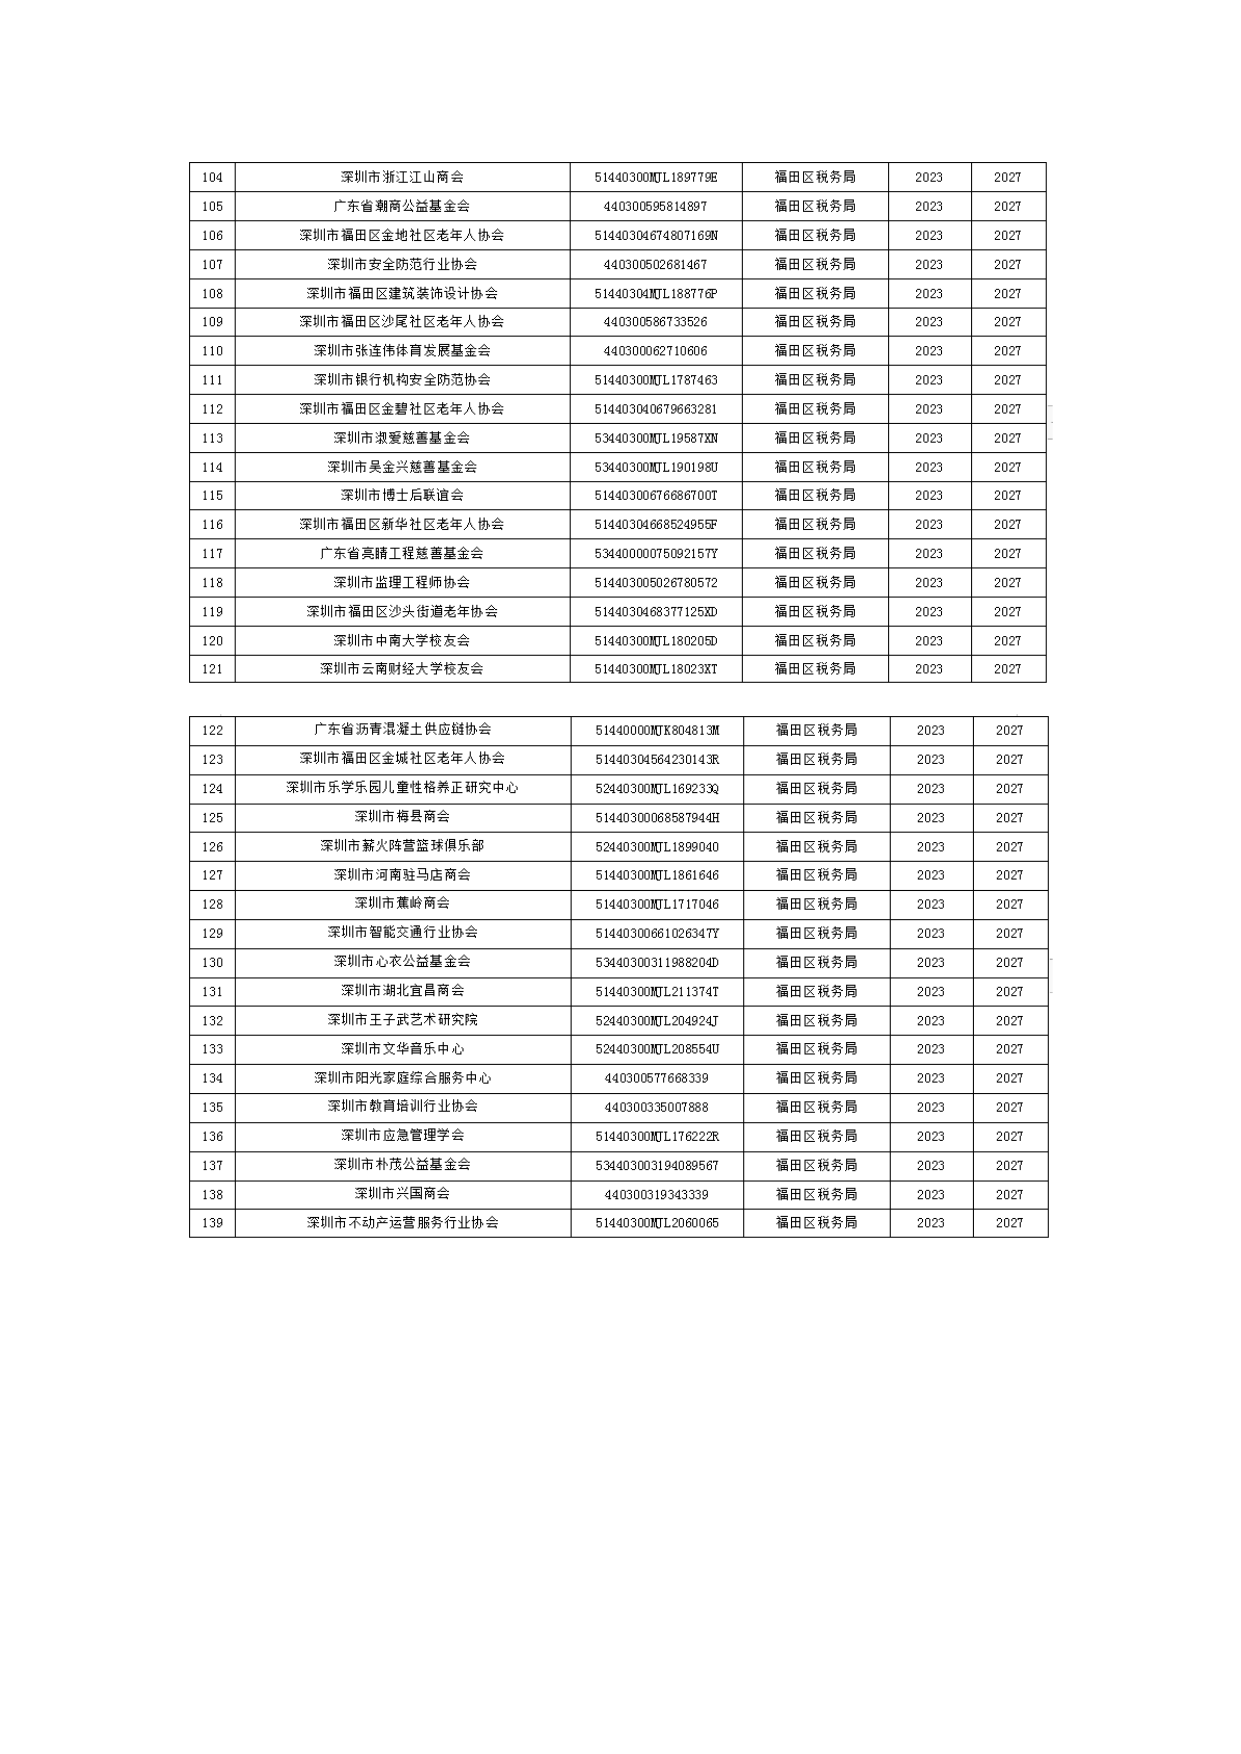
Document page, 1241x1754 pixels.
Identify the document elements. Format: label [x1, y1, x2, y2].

picture [187, 162, 1053, 687]
picture [187, 714, 1053, 1243]
